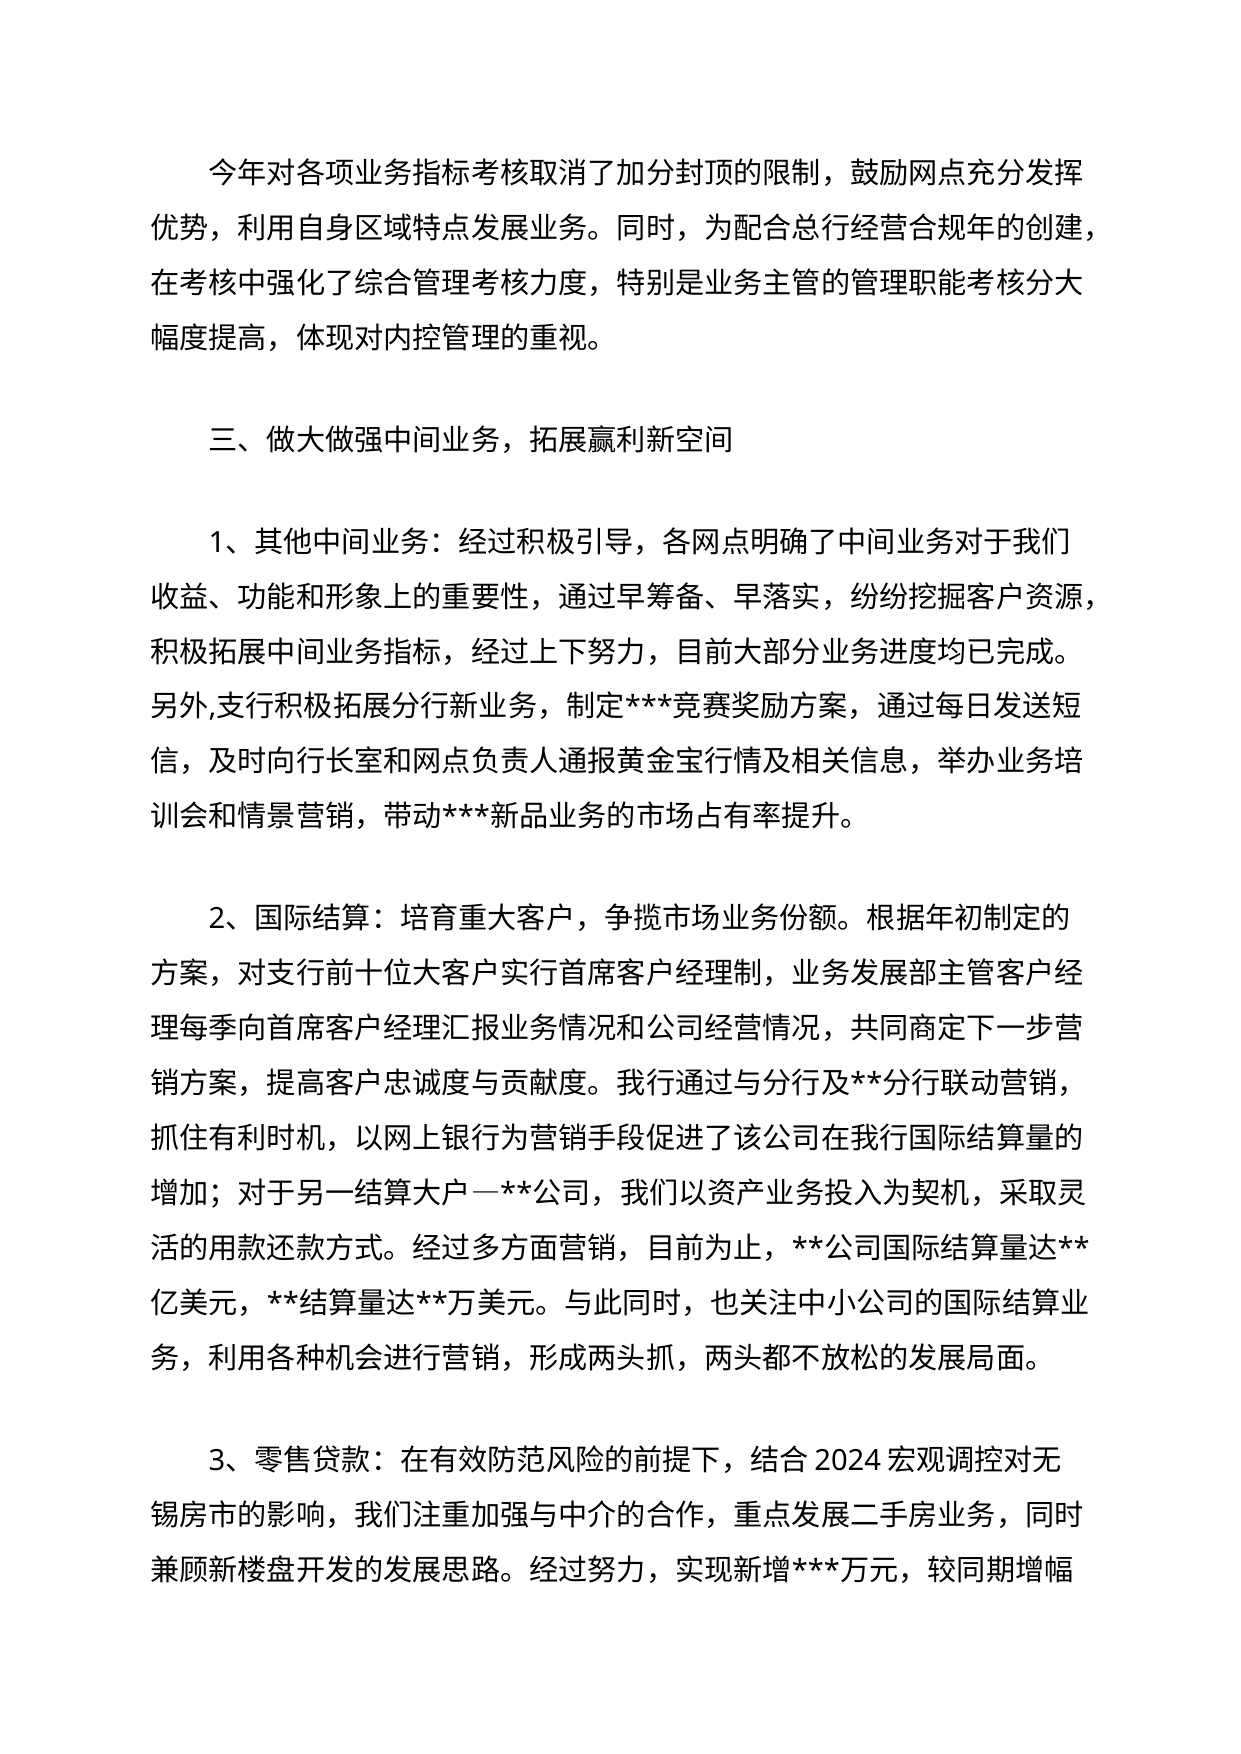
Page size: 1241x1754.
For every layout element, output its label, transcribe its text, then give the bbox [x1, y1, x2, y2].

text 三、做大做强中间业务，拓展赢利新空间 [150, 416, 1090, 459]
text 2、国际结算：培育重大客户，争揽市场业务份额。根据年初制定的方案，对支行前十位大客户实行首席客户经理制，业务发展部主管客户经理每季向首席客户经理汇报业务情况和公司经营情况，共同商定下一步营销方案，提高客户忠诚度与贡献度。我行通过与分行及**分行联动营销，抓住有利时机，以网上银行为营销手段促进了该公司在我行国际结算量的增加；对于另一结算大户—**公司，我们以资产业务投入为契机，采取灵活的用款还款方式。经过多方面营销，目前为止，**公司国际结算量达**亿美元，**结算量达**万美元。与此同时，也关注中小公司的国际结算业务，利用各种机会进行营销，形成两头抓，两头都不放松的发展局面。 [150, 895, 1090, 1377]
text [150, 1436, 1090, 1589]
text 1、其他中间业务：经过积极引导，各网点明确了中间业务对于我们收益、功能和形象上的重要性，通过早筹备、早落实，纷纷挖掘客户资源，积极拓展中间业务指标，经过上下努力，目前大部分业务进度均已完成。另外,支行积极拓展分行新业务，制定***竞赛奖励方案，通过每日发送短信，及时向行长室和网点负责人通报黄金宝行情及相关信息，举办业务培训会和情景营销，带动***新品业务的市场占有率提升。 [150, 518, 1090, 835]
text 今年对各项业务指标考核取消了加分封顶的限制，鼓励网点充分发挥优势，利用自身区域特点发展业务。同时，为配合总行经营合规年的创建，在考核中强化了综合管理考核力度，特别是业务主管的管理职能考核分大幅度提高，体现对内控管理的重视。 [150, 150, 1090, 357]
